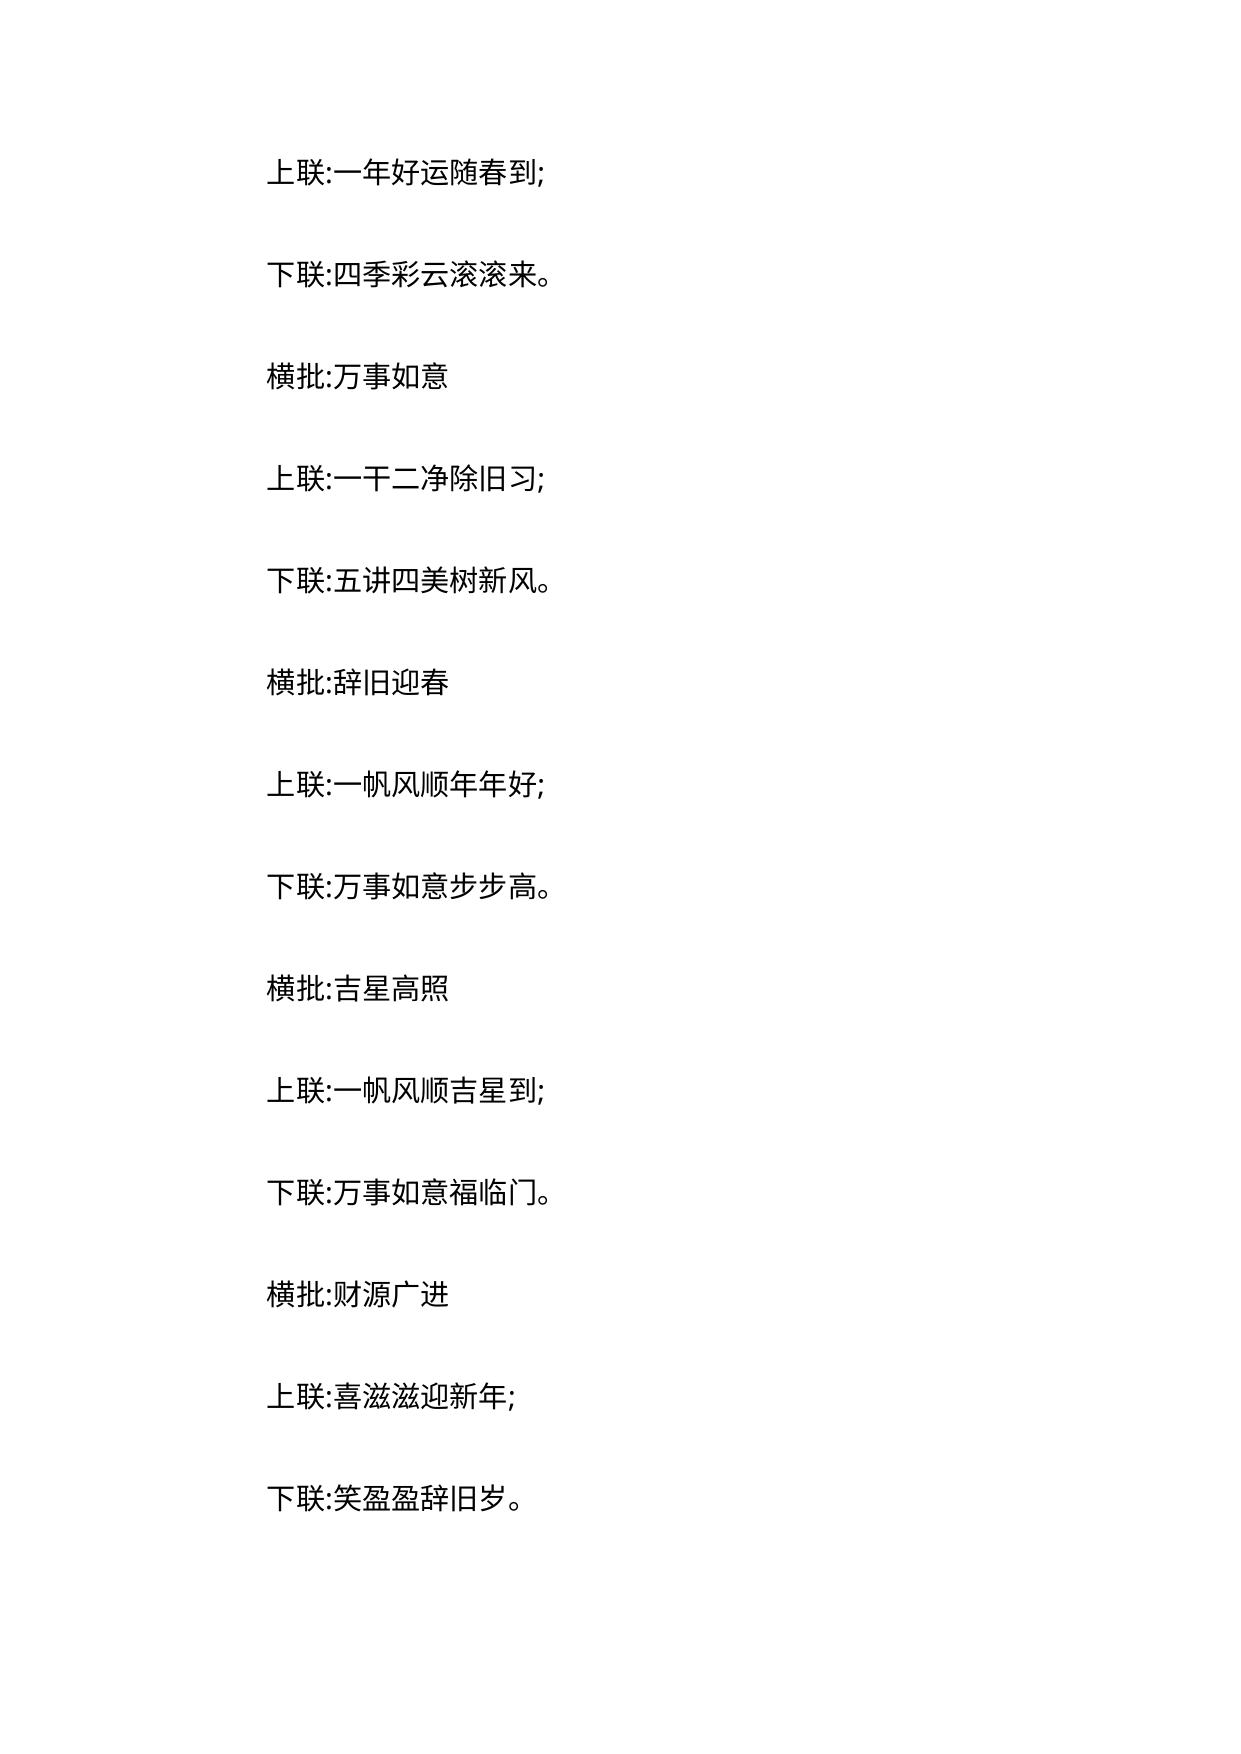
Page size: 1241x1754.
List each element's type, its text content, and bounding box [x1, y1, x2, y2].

text 下联:五讲四美树新风。 [150, 558, 1090, 600]
text 下联:万事如意步步高。 [150, 864, 1090, 906]
text 上联:一帆风顺吉星到; [150, 1068, 1090, 1110]
text 下联:笑盈盈辞旧岁。 [150, 1476, 1090, 1518]
text 上联:一帆风顺年年好; [150, 762, 1090, 804]
text 横批:吉星高照 [150, 966, 1090, 1008]
text 下联:万事如意福临门。 [150, 1170, 1090, 1212]
text 上联:喜滋滋迎新年; [150, 1374, 1090, 1416]
text 横批:万事如意 [150, 354, 1090, 396]
text 横批:辞旧迎春 [150, 660, 1090, 702]
text 上联:一干二净除旧习; [150, 456, 1090, 498]
text 下联:四季彩云滚滚来。 [150, 252, 1090, 294]
text 横批:财源广进 [150, 1272, 1090, 1314]
text 上联:一年好运随春到; [150, 150, 1090, 192]
